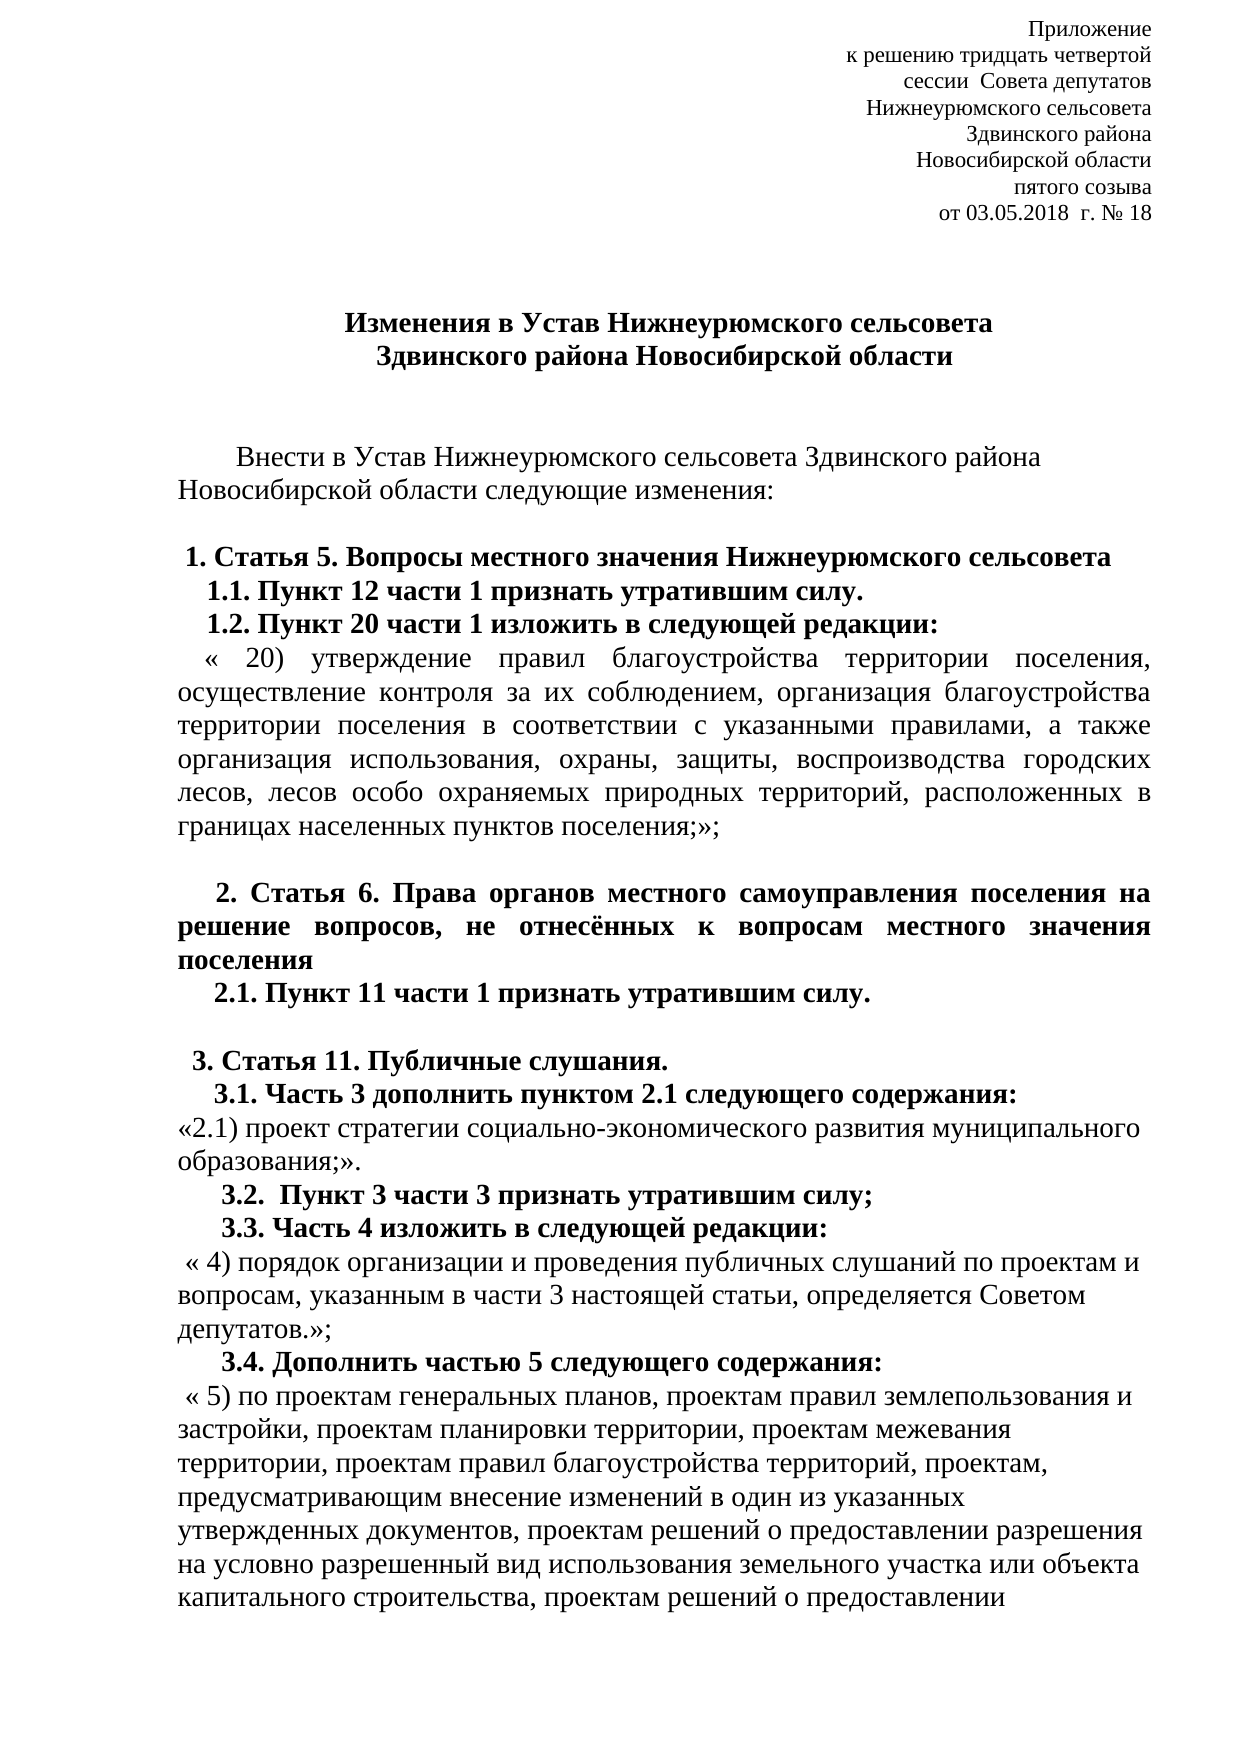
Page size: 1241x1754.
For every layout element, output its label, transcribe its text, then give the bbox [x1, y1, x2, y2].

text 1.1. Пункт 12 части 1 признать утратившим силу. [177, 573, 1152, 607]
text Нижнеурюмского сельсовета [177, 94, 1152, 120]
text пятого созыва [177, 173, 1152, 199]
text Внести в Устав Нижнеурюмского сельсовета Здвинского района Новосибирской области следующие изменения: [177, 439, 1152, 506]
text Приложение [177, 15, 1152, 41]
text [177, 1378, 1152, 1613]
text 2. Статья 6. Права органов местного самоуправления поселения на решение вопросов, не отнесённых к вопросам местного значения поселения [177, 875, 1152, 976]
text 3.3. Часть 4 изложить в следующей редакции: [177, 1210, 1152, 1244]
text Изменения в Устав Нижнеурюмского сельсовета [177, 305, 1152, 338]
text «2.1) проект стратегии социально-экономического развития муниципального образования;». [177, 1110, 1152, 1177]
text 1.2. Пункт 20 части 1 изложить в следующей редакции: [177, 607, 1152, 640]
text Здвинского района Новосибирской области [177, 338, 1152, 372]
text « 20) утверждение правил благоустройства территории поселения, осуществление контроля за их соблюдением, организация благоустройства территории поселения в соответствии с указанными правилами, а также организация использования, охраны, защиты, воспроизводства городских лесов, лесов особо охраняемых природных территорий, расположенных в границах населенных пунктов поселения;»; [177, 640, 1152, 841]
text 2.1. Пункт 11 части 1 признать утратившим силу. [177, 976, 1152, 1009]
text к решению тридцать четвертой [177, 41, 1152, 67]
text 3.4. Дополнить частью 5 следующего содержания: [177, 1344, 1152, 1378]
text Здвинского района [177, 120, 1152, 147]
text « 4) порядок организации и проведения публичных слушаний по проектам и вопросам, указанным в части 3 настоящей статьи, определяется Советом депутатов.»; [177, 1244, 1152, 1344]
text 3.2. Пункт 3 части 3 признать утратившим силу; [177, 1177, 1152, 1210]
text от 03.05.2018 г. № 18 [177, 199, 1152, 226]
text 3. Статья 11. Публичные слушания. [177, 1043, 1152, 1076]
text 1. Статья 5. Вопросы местного значения Нижнеурюмского сельсовета [177, 539, 1152, 573]
text 3.1. Часть 3 дополнить пунктом 2.1 следующего содержания: [177, 1076, 1152, 1110]
text сессии Совета депутатов [177, 67, 1152, 94]
text Новосибирской области [177, 147, 1152, 173]
